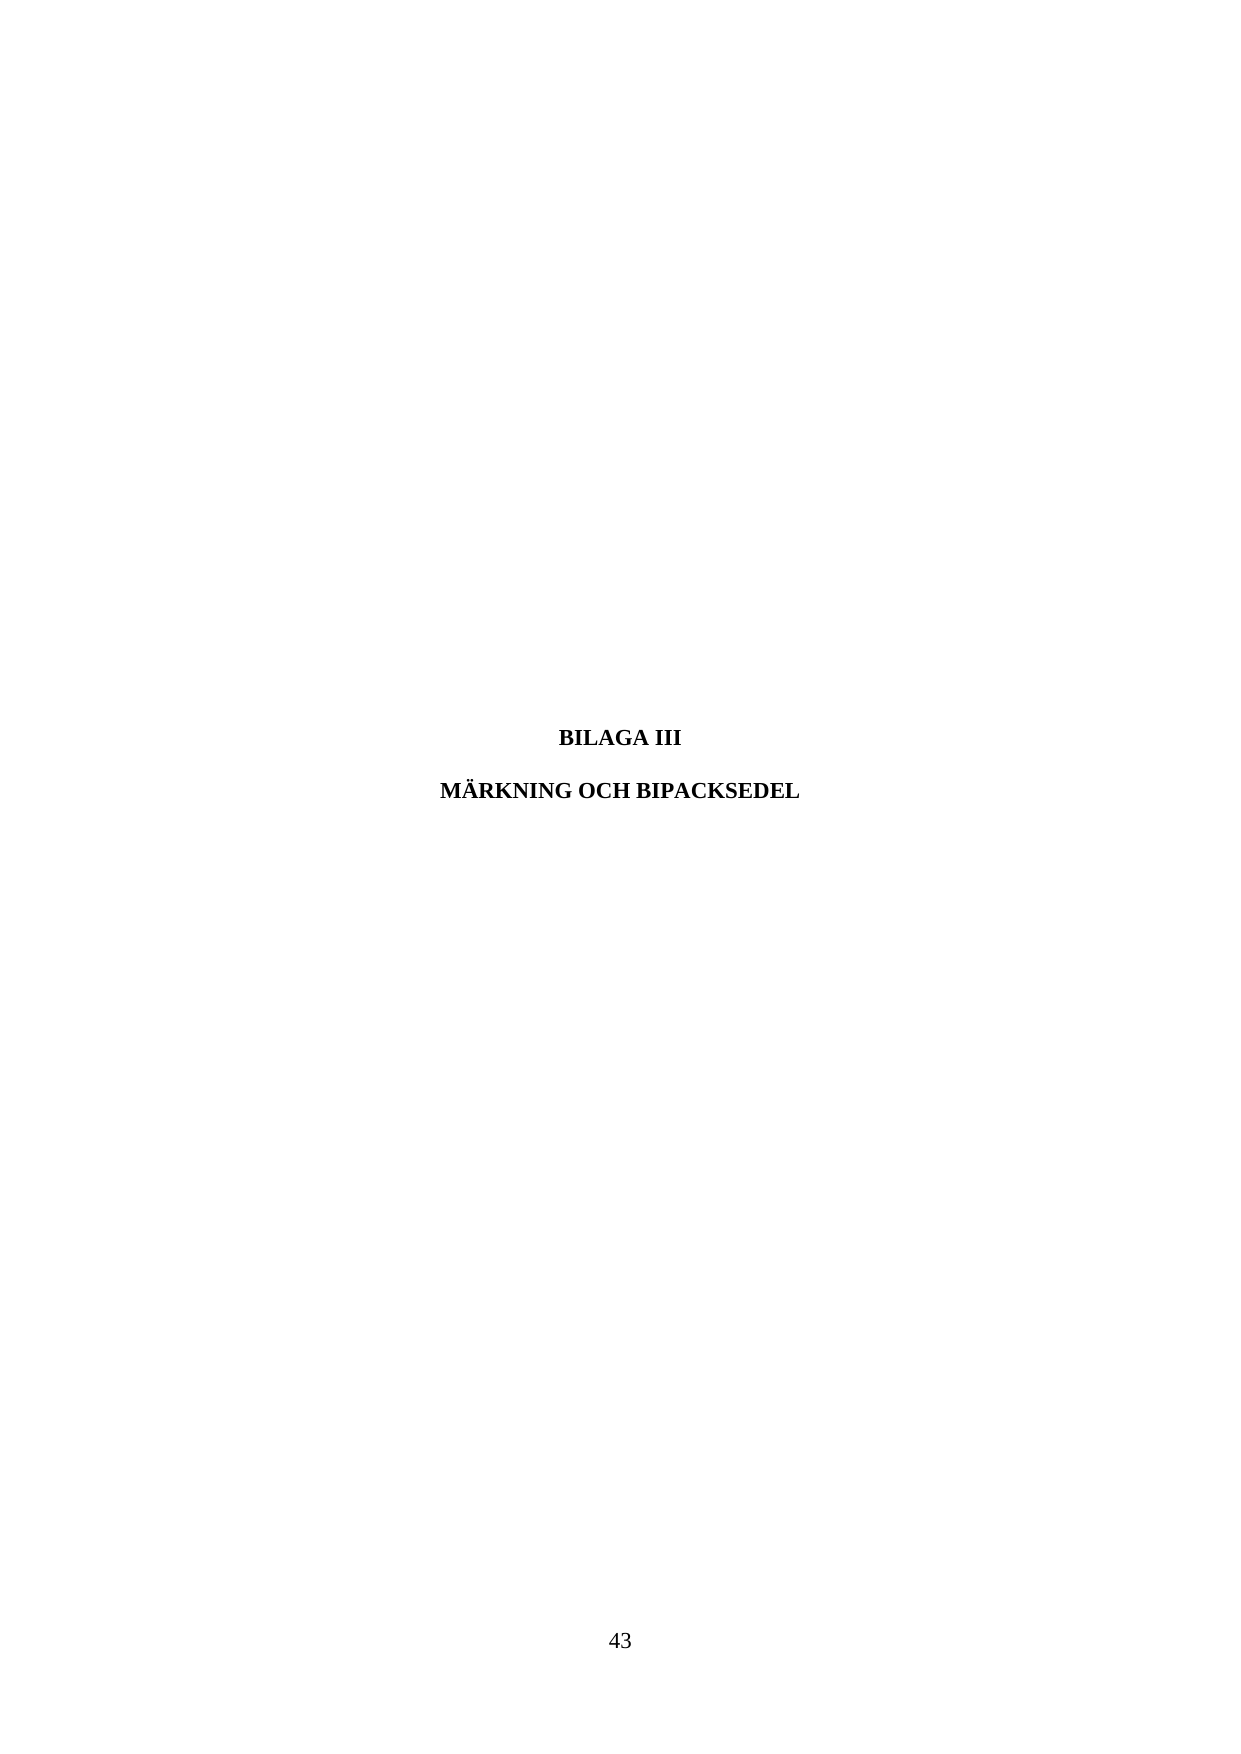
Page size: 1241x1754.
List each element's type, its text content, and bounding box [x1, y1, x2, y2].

text BILAGA III [148, 724, 1092, 751]
text MÄRKNING OCH BIPACKSEDEL [148, 777, 1092, 803]
